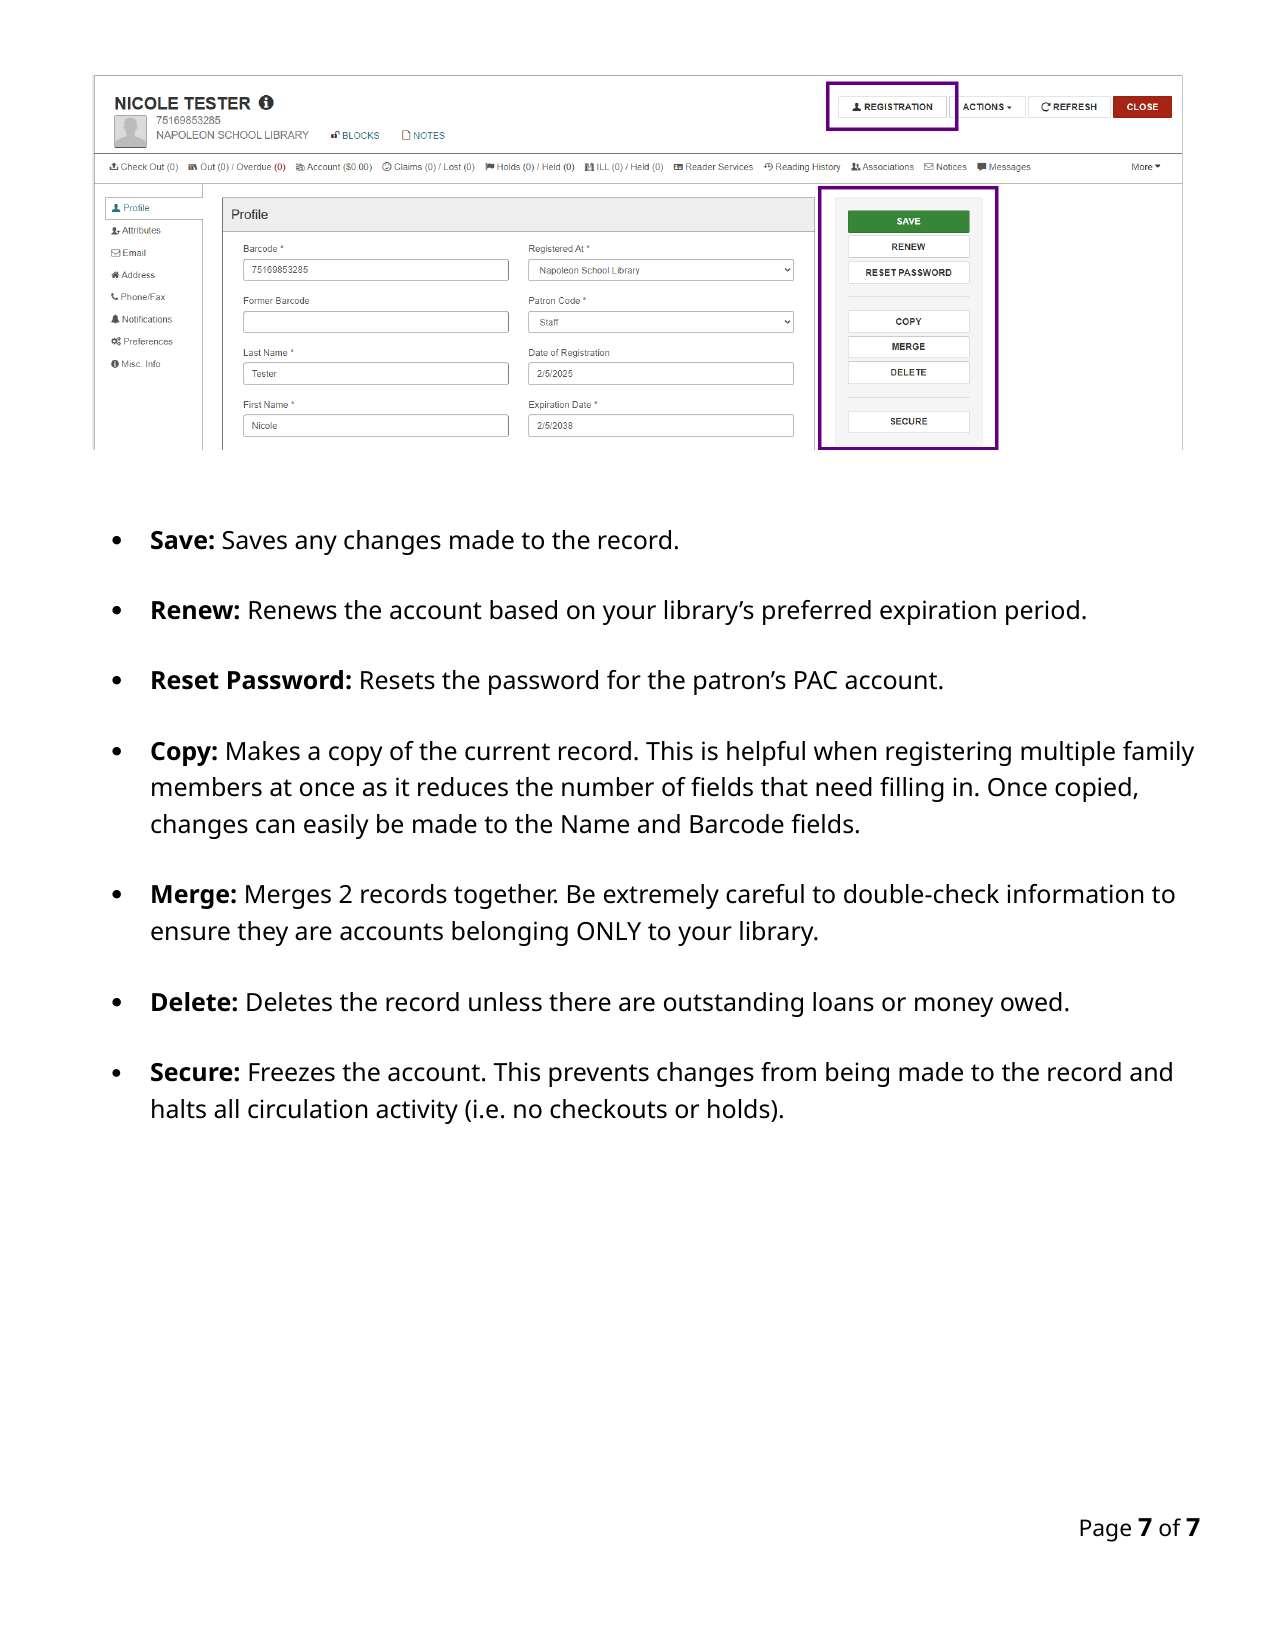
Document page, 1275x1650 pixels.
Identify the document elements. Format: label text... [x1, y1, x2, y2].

picture [92, 75, 1183, 450]
list Renew: Renews the account based on your library’s preferred expiration period. [112, 593, 1200, 660]
list Merge: Merges 2 records together. Be extremely careful to double-check information to ensure they are accounts belonging ONLY to your library. [112, 877, 1200, 982]
list Copy: Makes a copy of the current record. This is helpful when registering multiple family members at once as it reduces the number of fields that need filling in. Once copied, changes can easily be made to the Name and Barcode fields. [112, 733, 1200, 874]
list Secure: Freezes the account. This prevents changes from being made to the record and halts all circulation activity (i.e. no checkouts or holds). [112, 1054, 1200, 1159]
list Save: Saves any changes made to the record. [112, 522, 1200, 590]
list Delete: Deletes the record unless there are outstanding loans or money owed. [112, 984, 1200, 1052]
list Reset Password: Resets the password for the patron’s PAC account. [112, 663, 1200, 731]
